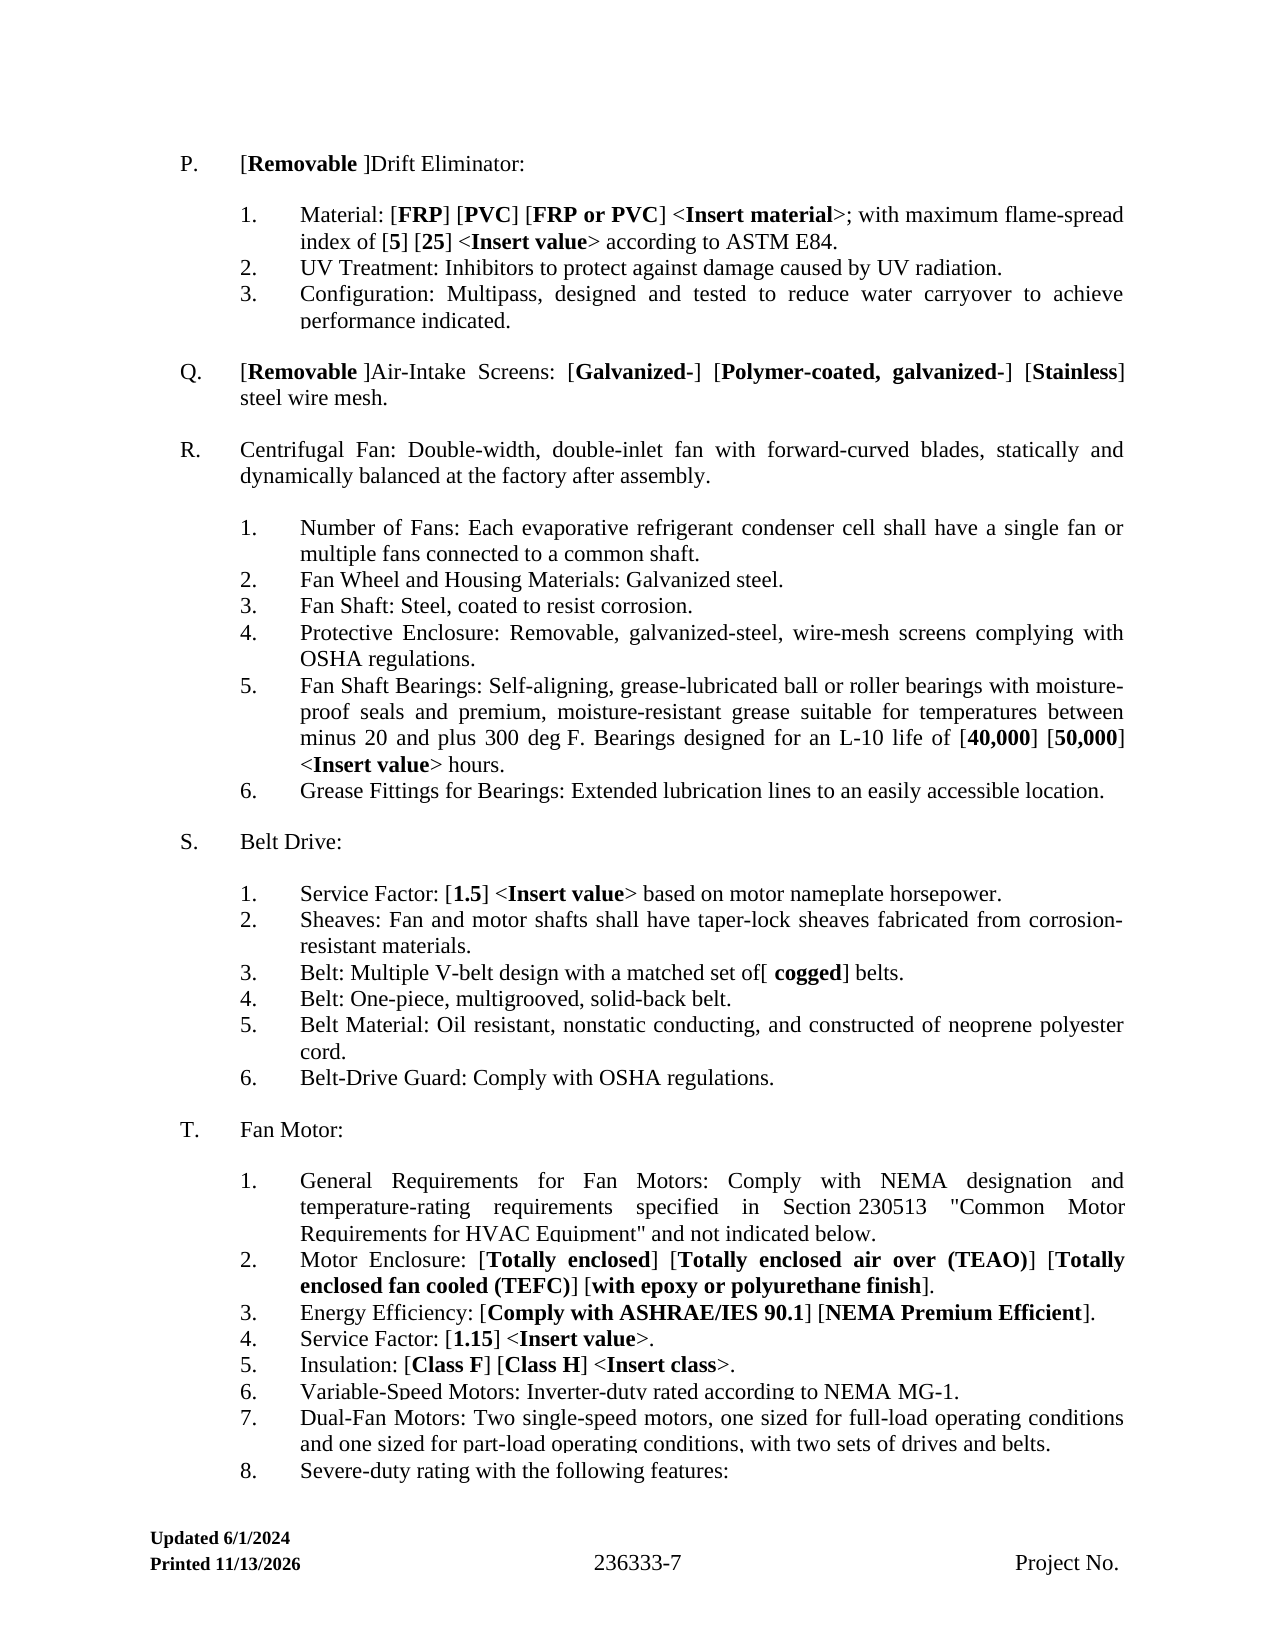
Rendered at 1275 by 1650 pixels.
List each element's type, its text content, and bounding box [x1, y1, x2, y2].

text Insulation: [Class F] [Class H] <Insert class>. [240, 1351, 1125, 1378]
text Severe-duty rating with the following features: [240, 1457, 1125, 1483]
text Belt-Drive Guard: Comply with OSHA regulations. [240, 1064, 1125, 1091]
text Variable-Speed Motors: Inverter-duty rated according to NEMA MG-1. [240, 1378, 1125, 1400]
text Centrifugal Fan: Double-width, double-inlet fan with forward-curved blades, statically and dynamically balanced at the factory after assembly. [180, 436, 1125, 488]
text Fan Motor: [180, 1116, 1125, 1138]
text Dual-Fan Motors: Two single-speed motors, one sized for full-load operating conditions and one sized for part-load operating conditions, with two sets of drives and belts. [240, 1404, 1125, 1453]
text Material: [FRP] [PVC] [FRP or PVC] <Insert material>; with maximum flame-spread index of [5] [25] <Insert value> according to ASTM E84. [240, 201, 1125, 254]
text Belt Drive: [180, 828, 1125, 855]
text Motor Enclosure: [Totally enclosed] [Totally enclosed air over (TEAO)] [Totally enclosed fan cooled (TEFC)] [with epoxy or polyurethane finish]. [240, 1246, 1125, 1299]
text Fan Wheel and Housing Materials: Galvanized steel. [240, 566, 1125, 593]
text Belt: Multiple V-belt design with a matched set of[ cogged] belts. [240, 959, 1125, 985]
text UV Treatment: Inhibitors to protect against damage caused by UV radiation. [240, 254, 1125, 280]
text [Removable ]Air-Intake Screens: [Galvanized-] [Polymer-coated, galvanized-] [Stainless] steel wire mesh. [180, 358, 1125, 411]
text Energy Efficiency: [Comply with ASHRAE/IES 90.1] [NEMA Premium Efficient]. [240, 1299, 1125, 1325]
text Fan Shaft Bearings: Self-aligning, grease-lubricated ball or roller bearings with moisture-proof seals and premium, moisture-resistant grease suitable for temperatures between minus 20 and plus 300 deg F. Bearings designed for an L-10 life of [40,000] [50,000] <Insert value> hours. [240, 672, 1125, 777]
text General Requirements for Fan Motors: Comply with NEMA designation and temperature-rating requirements specified in Section 230513 "Common Motor Requirements for HVAC Equipment" and not indicated below. [240, 1167, 1125, 1242]
text Belt: One-piece, multigrooved, solid-back belt. [240, 985, 1125, 1012]
text Number of Fans: Each evaporative refrigerant condenser cell shall have a single fan or multiple fans connected to a common shaft. [240, 513, 1125, 566]
text Grease Fittings for Bearings: Extended lubrication lines to an easily accessible location. [240, 777, 1125, 803]
text Sheaves: Fan and motor shafts shall have taper-lock sheaves fabricated from corrosion-resistant materials. [240, 906, 1125, 955]
text [Removable ]Drift Eliminator: [180, 150, 1125, 176]
text Configuration: Multipass, designed and tested to reduce water carryover to achieve performance indicated. [240, 280, 1125, 329]
text Protective Enclosure: Removable, galvanized-steel, wire-mesh screens complying with OSHA regulations. [240, 619, 1125, 672]
text Fan Shaft: Steel, coated to resist corrosion. [240, 593, 1125, 619]
text Service Factor: [1.5] <Insert value> based on motor nameplate horsepower. [240, 880, 1125, 906]
text Service Factor: [1.15] <Insert value>. [240, 1325, 1125, 1351]
text Belt Material: Oil resistant, nonstatic conducting, and constructed of neoprene polyester cord. [240, 1012, 1125, 1064]
